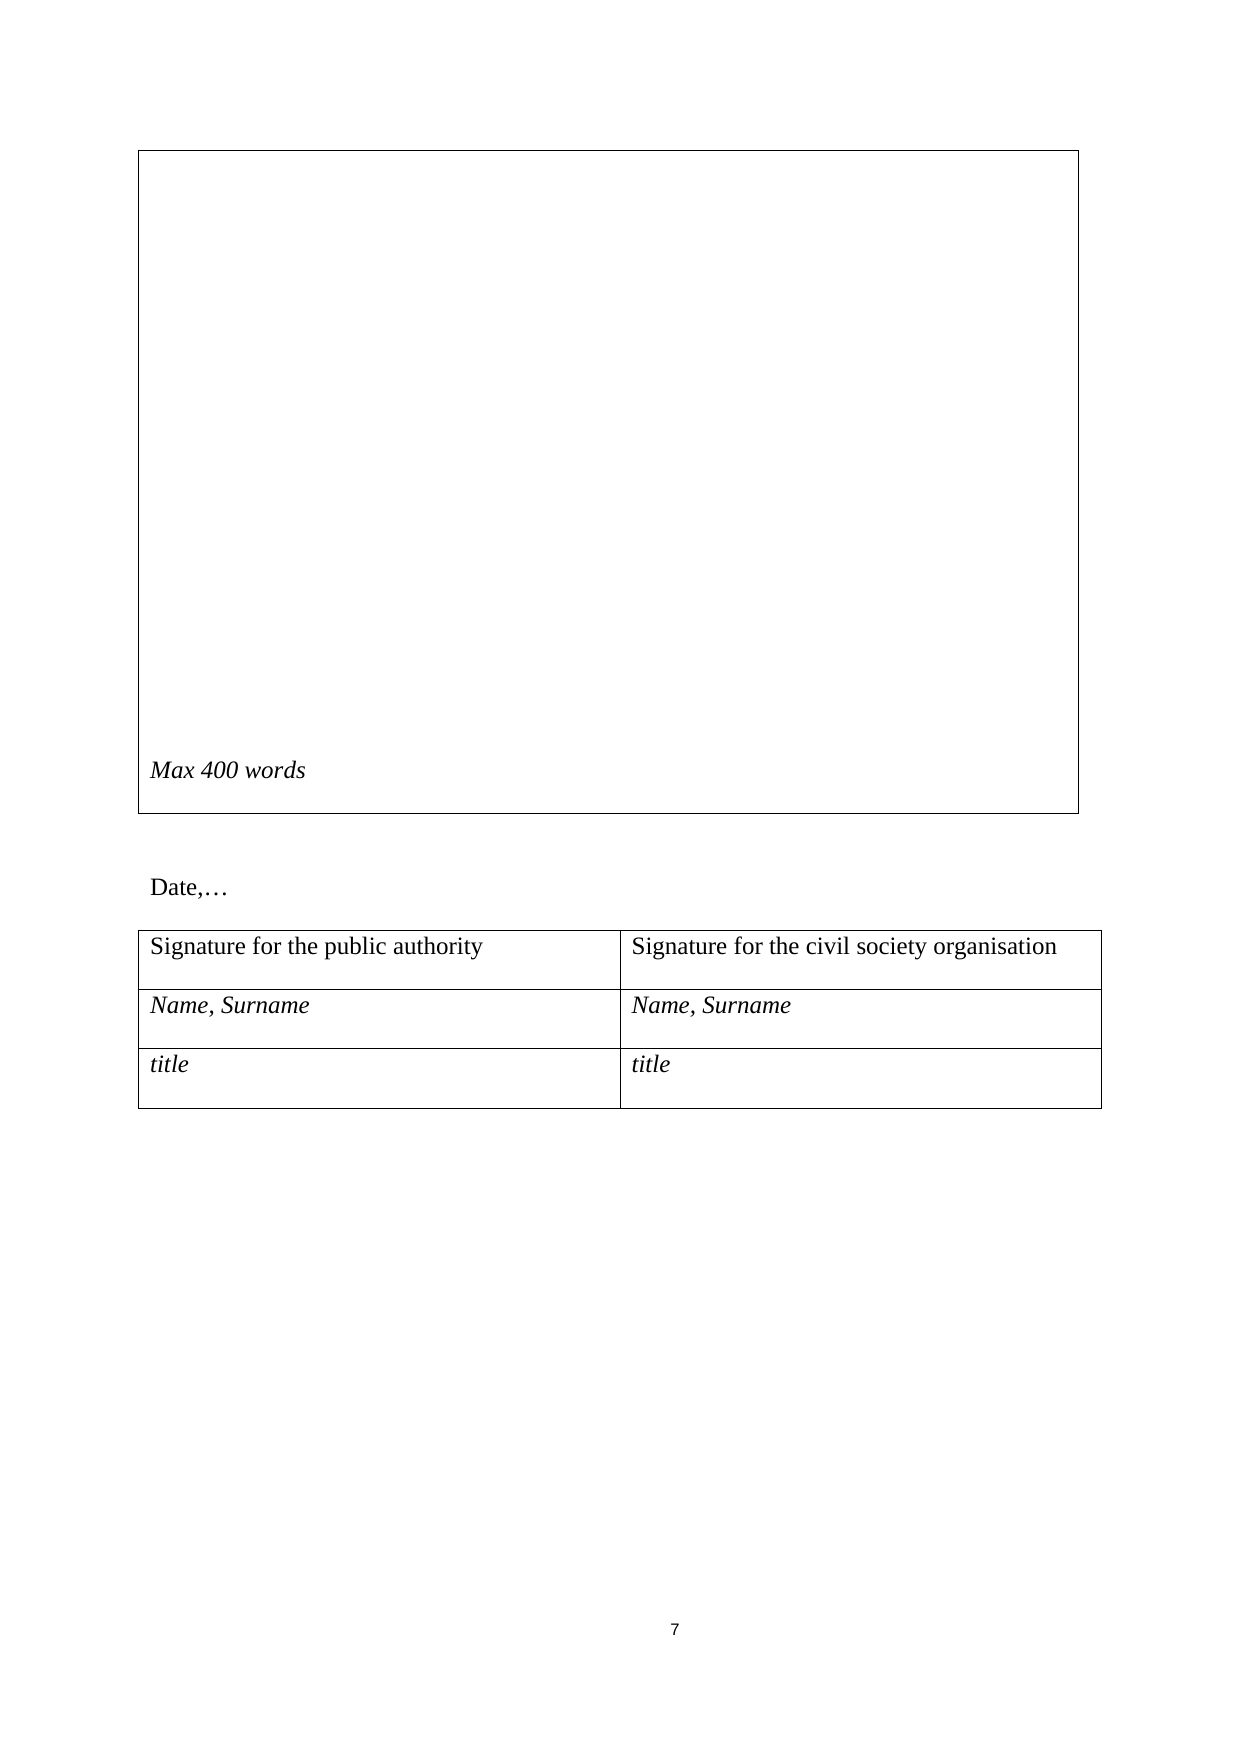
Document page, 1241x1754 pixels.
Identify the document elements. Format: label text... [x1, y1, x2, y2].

text Date,… [150, 872, 1090, 901]
table_header Signature for the public authority [139, 931, 620, 989]
table_cell Name, Surname [139, 990, 620, 1048]
table_cell Max 400 words [139, 151, 1078, 813]
table_cell title [621, 1049, 1101, 1107]
table_cell title [139, 1049, 620, 1107]
table_header Signature for the civil society organisation [621, 931, 1101, 989]
table_cell Name, Surname [621, 990, 1101, 1048]
